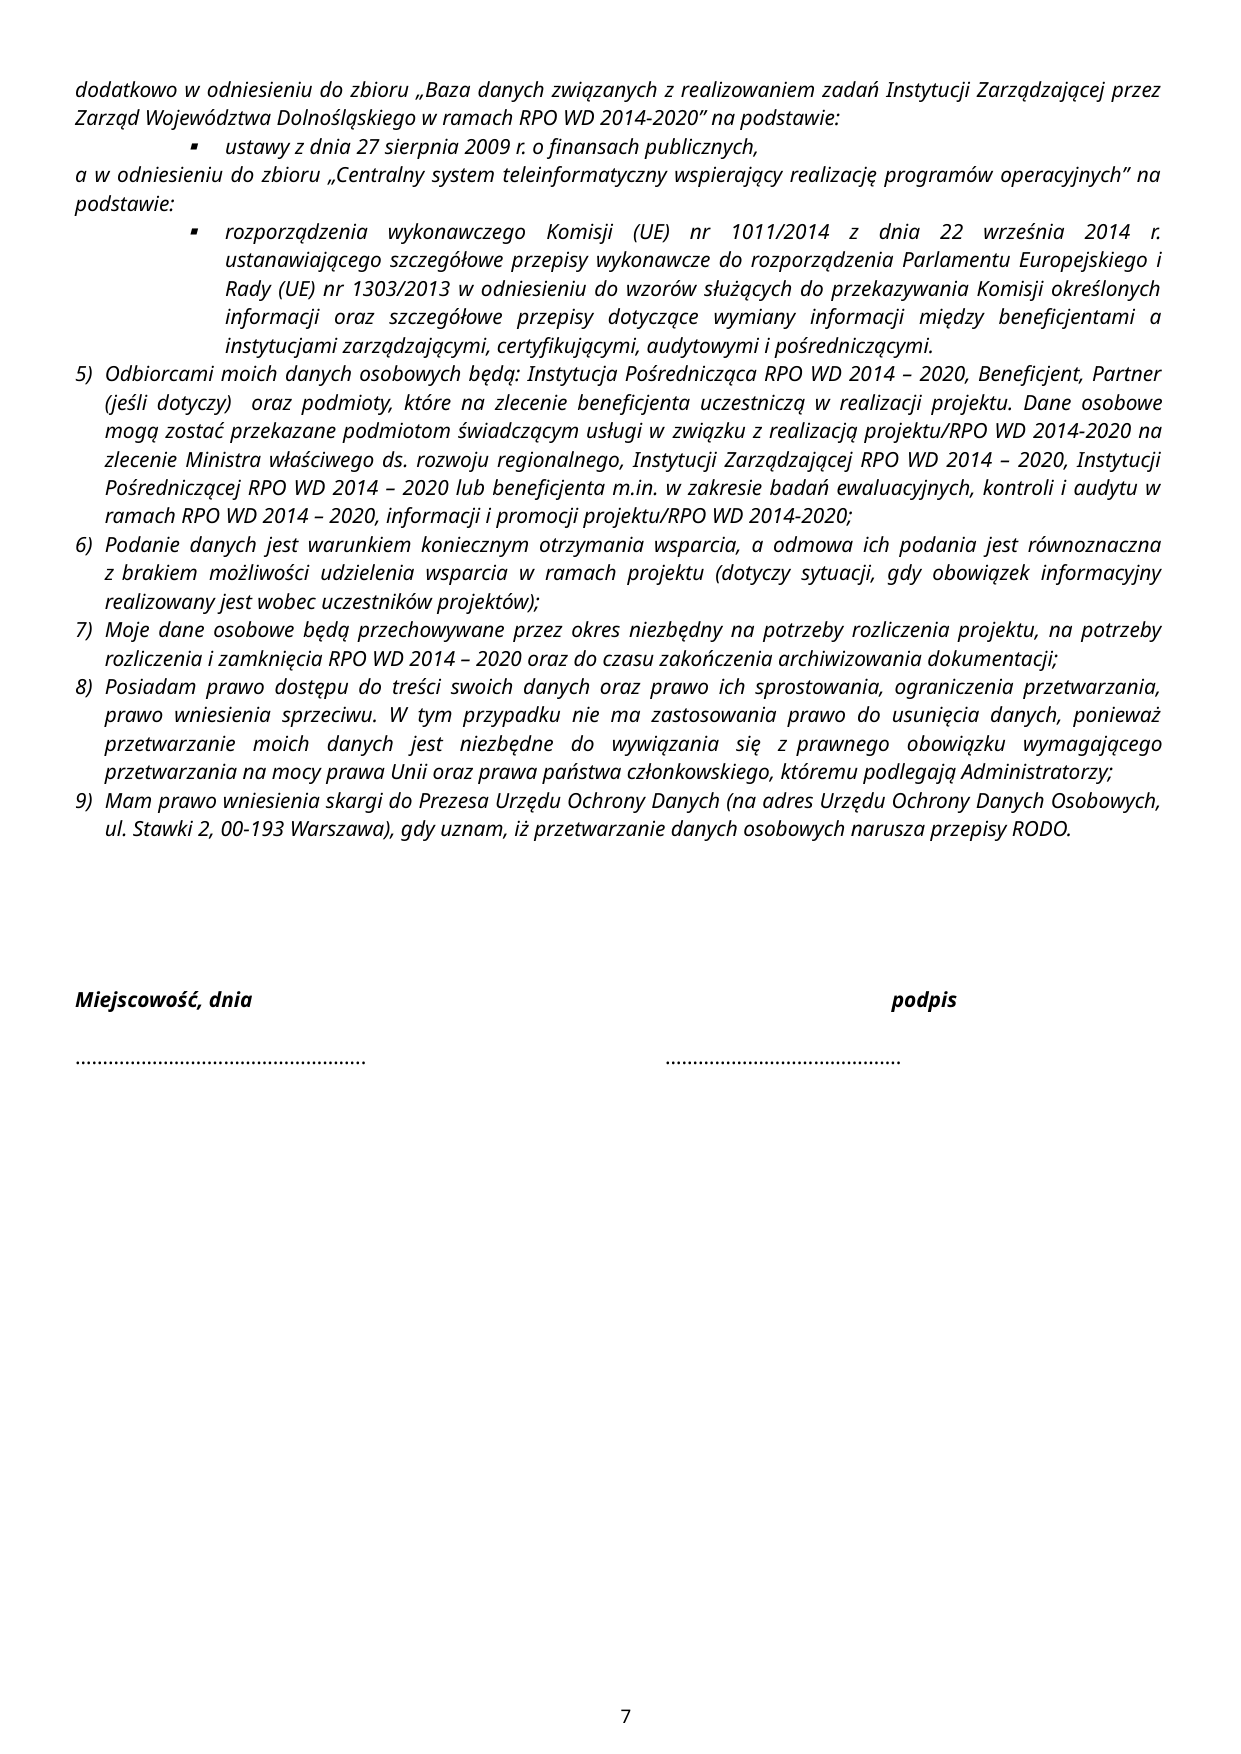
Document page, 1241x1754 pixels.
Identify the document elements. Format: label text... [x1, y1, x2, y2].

list Odbiorcami moich danych osobowych będą: Instytucja Pośrednicząca RPO WD 2014 – 2020, Beneficjent, Partner (jeśli dotyczy) oraz podmioty, które na zlecenie beneficjenta uczestniczą w realizacji projektu. Dane osobowe mogą zostać przekazane podmiotom świadczącym usługi w związku z realizacją projektu/RPO WD 2014-2020 na zlecenie Ministra właściwego ds. rozwoju regionalnego, Instytucji Zarządzającej RPO WD 2014 – 2020, Instytucji Pośredniczącej RPO WD 2014 – 2020 lub beneficjenta m.in. w zakresie badań ewaluacyjnych, kontroli i audytu w ramach RPO WD 2014 – 2020, informacji i promocji projektu/RPO WD 2014-2020; [75, 359, 1165, 530]
text a w odniesieniu do zbioru „Centralny system teleinformatyczny wspierający realizację programów operacyjnych” na podstawie: [75, 160, 1165, 217]
text …………………………………………….. ……………………………………. [75, 1042, 1165, 1070]
text Miejscowość, dnia podpis [75, 985, 1165, 1013]
list Podanie danych jest warunkiem koniecznym otrzymania wsparcia, a odmowa ich podania jest równoznaczna z brakiem możliwości udzielenia wsparcia w ramach projektu (dotyczy sytuacji, gdy obowiązek informacyjny realizowany jest wobec uczestników projektów); [75, 530, 1165, 615]
list Posiadam prawo dostępu do treści swoich danych oraz prawo ich sprostowania, ograniczenia przetwarzania, prawo wniesienia sprzeciwu. W tym przypadku nie ma zastosowania prawo do usunięcia danych, ponieważ przetwarzanie moich danych jest niezbędne do wywiązania się z prawnego obowiązku wymagającego przetwarzania na mocy prawa Unii oraz prawa państwa członkowskiego, któremu podlegają Administratorzy; [75, 672, 1165, 786]
list Moje dane osobowe będą przechowywane przez okres niezbędny na potrzeby rozliczenia projektu, na potrzeby rozliczenia i zamknięcia RPO WD 2014 – 2020 oraz do czasu zakończenia archiwizowania dokumentacji; [75, 615, 1165, 672]
text dodatkowo w odniesieniu do zbioru „Baza danych związanych z realizowaniem zadań Instytucji Zarządzającej przez Zarząd Województwa Dolnośląskiego w ramach RPO WD 2014-2020” na podstawie: [75, 75, 1165, 132]
list ustawy z dnia 27 sierpnia 2009 r. o finansach publicznych, [187, 132, 1165, 160]
list rozporządzenia wykonawczego Komisji (UE) nr 1011/2014 z dnia 22 września 2014 r. ustanawiającego szczegółowe przepisy wykonawcze do rozporządzenia Parlamentu Europejskiego i Rady (UE) nr 1303/2013 w odniesieniu do wzorów służących do przekazywania Komisji określonych informacji oraz szczegółowe przepisy dotyczące wymiany informacji między beneficjentami a instytucjami zarządzającymi, certyfikującymi, audytowymi i pośredniczącymi. [187, 217, 1165, 359]
list Mam prawo wniesienia skargi do Prezesa Urzędu Ochrony Danych (na adres Urzędu Ochrony Danych Osobowych, ul. Stawki 2, 00-193 Warszawa), gdy uznam, iż przetwarzanie danych osobowych narusza przepisy RODO. [75, 786, 1165, 843]
